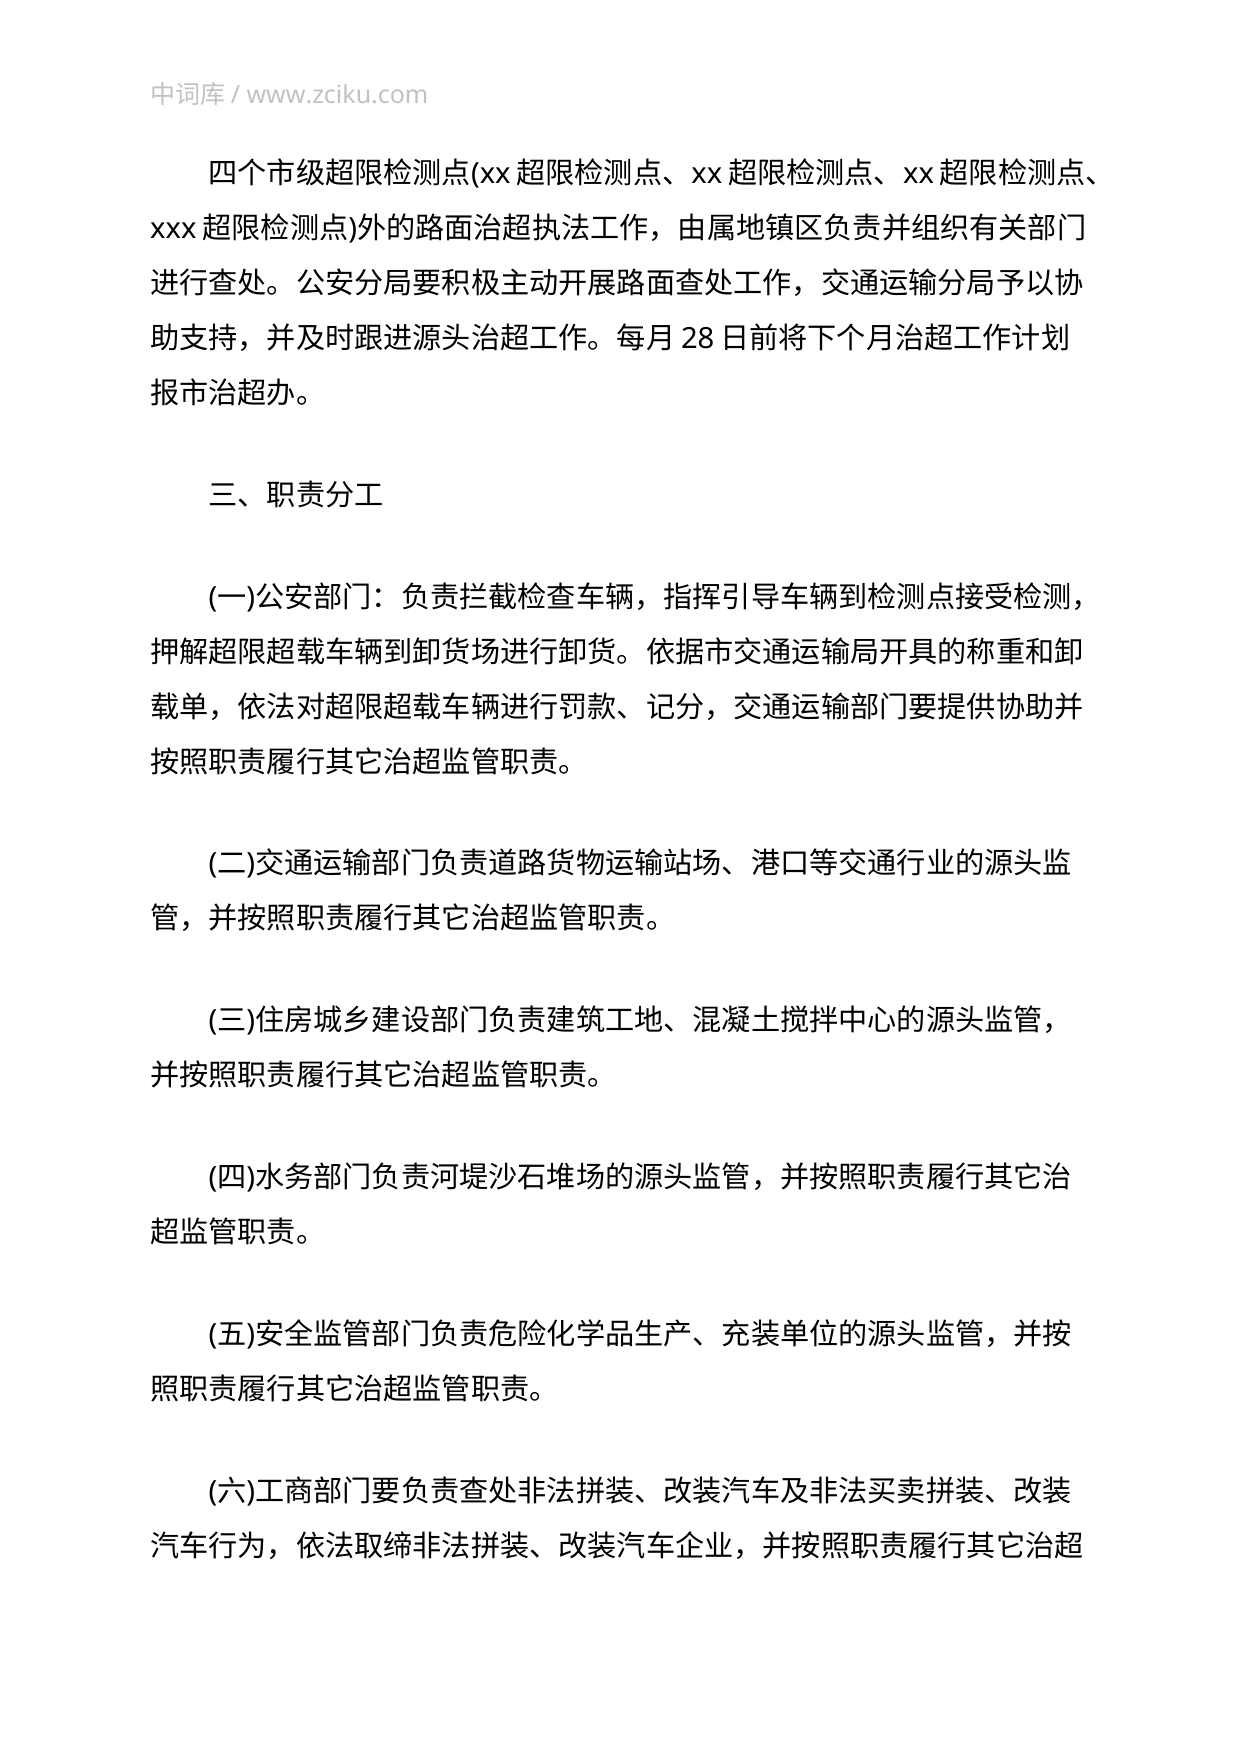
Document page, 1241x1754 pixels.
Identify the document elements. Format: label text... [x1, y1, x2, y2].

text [150, 1467, 1090, 1564]
text (四)水务部门负责河堤沙石堆场的源头监管，并按照职责履行其它治超监管职责。 [150, 1153, 1090, 1251]
text (五)安全监管部门负责危险化学品生产、充装单位的源头监管，并按照职责履行其它治超监管职责。 [150, 1310, 1090, 1408]
text (一)公安部门：负责拦截检查车辆，指挥引导车辆到检测点接受检测，押解超限超载车辆到卸货场进行卸货。依据市交通运输局开具的称重和卸载单，依法对超限超载车辆进行罚款、记分，交通运输部门要提供协助并按照职责履行其它治超监管职责。 [150, 573, 1090, 781]
text (三)住房城乡建设部门负责建筑工地、混凝土搅拌中心的源头监管，并按照职责履行其它治超监管职责。 [150, 997, 1090, 1094]
text 四个市级超限检测点(xx超限检测点、xx超限检测点、xx超限检测点、xxx超限检测点)外的路面治超执法工作，由属地镇区负责并组织有关部门进行查处。公安分局要积极主动开展路面查处工作，交通运输分局予以协助支持，并及时跟进源头治超工作。每月28日前将下个月治超工作计划报市治超办。 [150, 150, 1090, 412]
text (二)交通运输部门负责道路货物运输站场、港口等交通行业的源头监管，并按照职责履行其它治超监管职责。 [150, 840, 1090, 937]
text 三、职责分工 [150, 472, 1090, 514]
